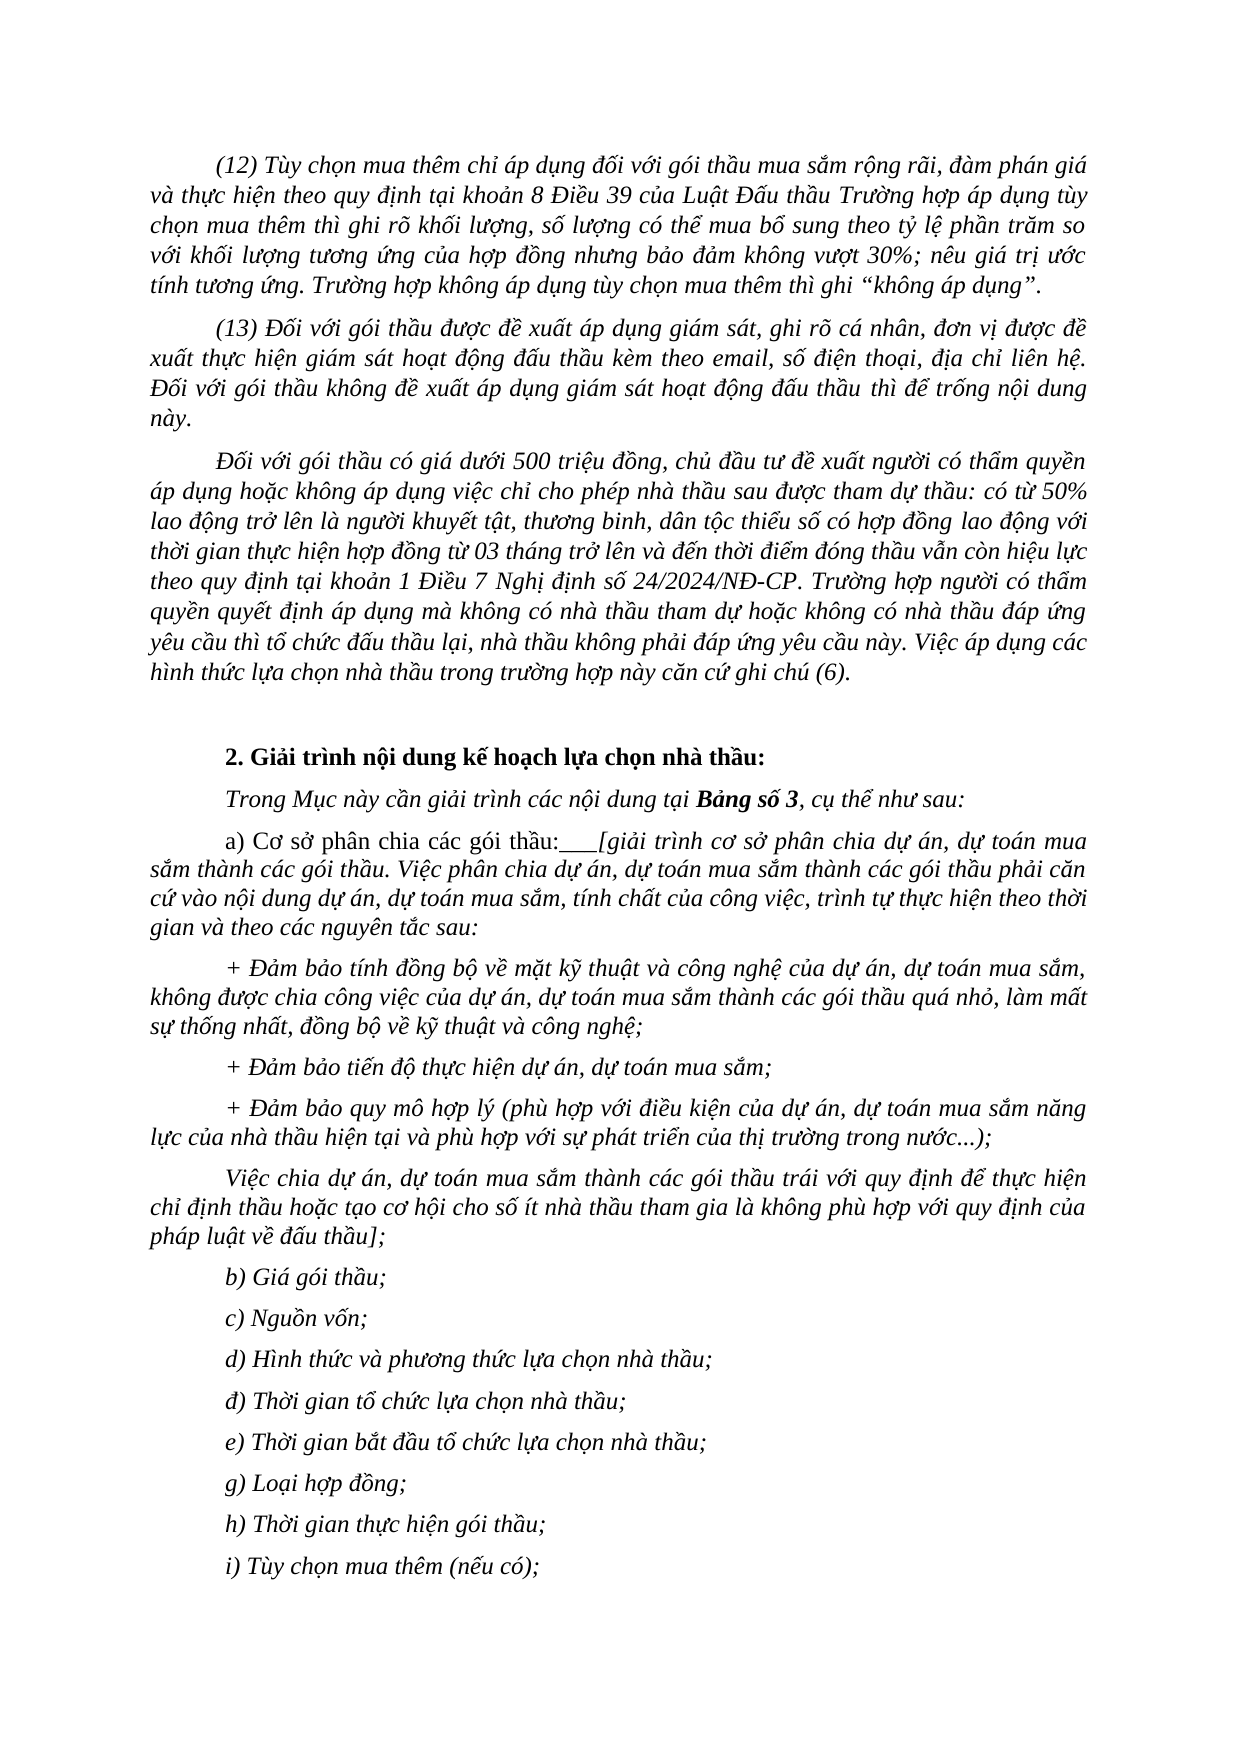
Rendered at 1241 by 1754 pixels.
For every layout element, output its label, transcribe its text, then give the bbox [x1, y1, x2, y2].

text Việc chia dự án, dự toán mua sắm thành các gói thầu trái với quy định để thực hiện chỉ định thầu hoặc tạo cơ hội cho số ít nhà thầu tham gia là không phù hợp với quy định của pháp luật về đấu thầu]; [150, 1163, 1090, 1249]
text Đối với gói thầu có giá dưới 500 triệu đồng, chủ đầu tư đề xuất người có thẩm quyền áp dụng hoặc không áp dụng việc chỉ cho phép nhà thầu sau được tham dự thầu: có từ 50% lao động trở lên là người khuyết tật, thương binh, dân tộc thiểu số có hợp đồng lao động với thời gian thực hiện hợp đồng từ 03 tháng trở lên và đến thời điểm đóng thầu vẫn còn hiệu lực theo quy định tại khoản 1 Điều 7 Nghị định số 24/2024/NĐ-CP. Trường hợp người có thẩm quyền quyết định áp dụng mà không có nhà thầu tham dự hoặc không có nhà thầu đáp ứng yêu cầu thì tổ chức đấu thầu lại, nhà thầu không phải đáp ứng yêu cầu này. Việc áp dụng các hình thức lựa chọn nhà thầu trong trường hợp này căn cứ ghi chú (6). [150, 446, 1090, 685]
text Trong Mục này cần giải trình các nội dung tại Bảng số 3, cụ thể như sau: [150, 784, 1090, 813]
text (12) Tùy chọn mua thêm chỉ áp dụng đối với gói thầu mua sắm rộng rãi, đàm phán giá và thực hiện theo quy định tại khoản 8 Điều 39 của Luật Đấu thầu Trường hợp áp dụng tùy chọn mua thêm thì ghi rõ khối lượng, số lượng có thể mua bổ sung theo tỷ lệ phần trăm so với khối lượng tương ứng của hợp đồng nhưng bảo đảm không vượt 30%; nêu giá trị ước tính tương ứng. Trường hợp không áp dụng tùy chọn mua thêm thì ghi “không áp dụng”. [150, 150, 1090, 299]
text + Đảm bảo tính đồng bộ về mặt kỹ thuật và công nghệ của dự án, dự toán mua sắm, không được chia công việc của dự án, dự toán mua sắm thành các gói thầu quá nhỏ, làm mất sự thống nhất, đồng bộ về kỹ thuật và công nghệ; [150, 953, 1090, 1039]
text i) Tùy chọn mua thêm (nếu có); [150, 1551, 1090, 1579]
text + Đảm bảo tiến độ thực hiện dự án, dự toán mua sắm; [150, 1052, 1090, 1081]
text g) Loại hợp đồng; [150, 1468, 1090, 1497]
text đ) Thời gian tổ chức lựa chọn nhà thầu; [150, 1386, 1090, 1414]
text c) Nguồn vốn; [150, 1303, 1090, 1332]
text h) Thời gian thực hiện gói thầu; [150, 1509, 1090, 1538]
text (13) Đối với gói thầu được đề xuất áp dụng giám sát, ghi rõ cá nhân, đơn vị được đề xuất thực hiện giám sát hoạt động đấu thầu kèm theo email, số điện thoại, địa chỉ liên hệ. Đối với gói thầu không đề xuất áp dụng giám sát hoạt động đấu thầu thì để trống nội dung này. [150, 313, 1090, 432]
text b) Giá gói thầu; [150, 1262, 1090, 1291]
text a) Cơ sở phân chia các gói thầu:___[giải trình cơ sở phân chia dự án, dự toán mua sắm thành các gói thầu. Việc phân chia dự án, dự toán mua sắm thành các gói thầu phải căn cứ vào nội dung dự án, dự toán mua sắm, tính chất của công việc, trình tự thực hiện theo thời gian và theo các nguyên tắc sau: [150, 826, 1090, 941]
text e) Thời gian bắt đầu tổ chức lựa chọn nhà thầu; [150, 1427, 1090, 1456]
text + Đảm bảo quy mô hợp lý (phù hợp với điều kiện của dự án, dự toán mua sắm năng lực của nhà thầu hiện tại và phù hợp với sự phát triển của thị trường trong nước...); [150, 1093, 1090, 1151]
text d) Hình thức và phương thức lựa chọn nhà thầu; [150, 1344, 1090, 1373]
text 2. Giải trình nội dung kế hoạch lựa chọn nhà thầu: [150, 742, 1090, 771]
